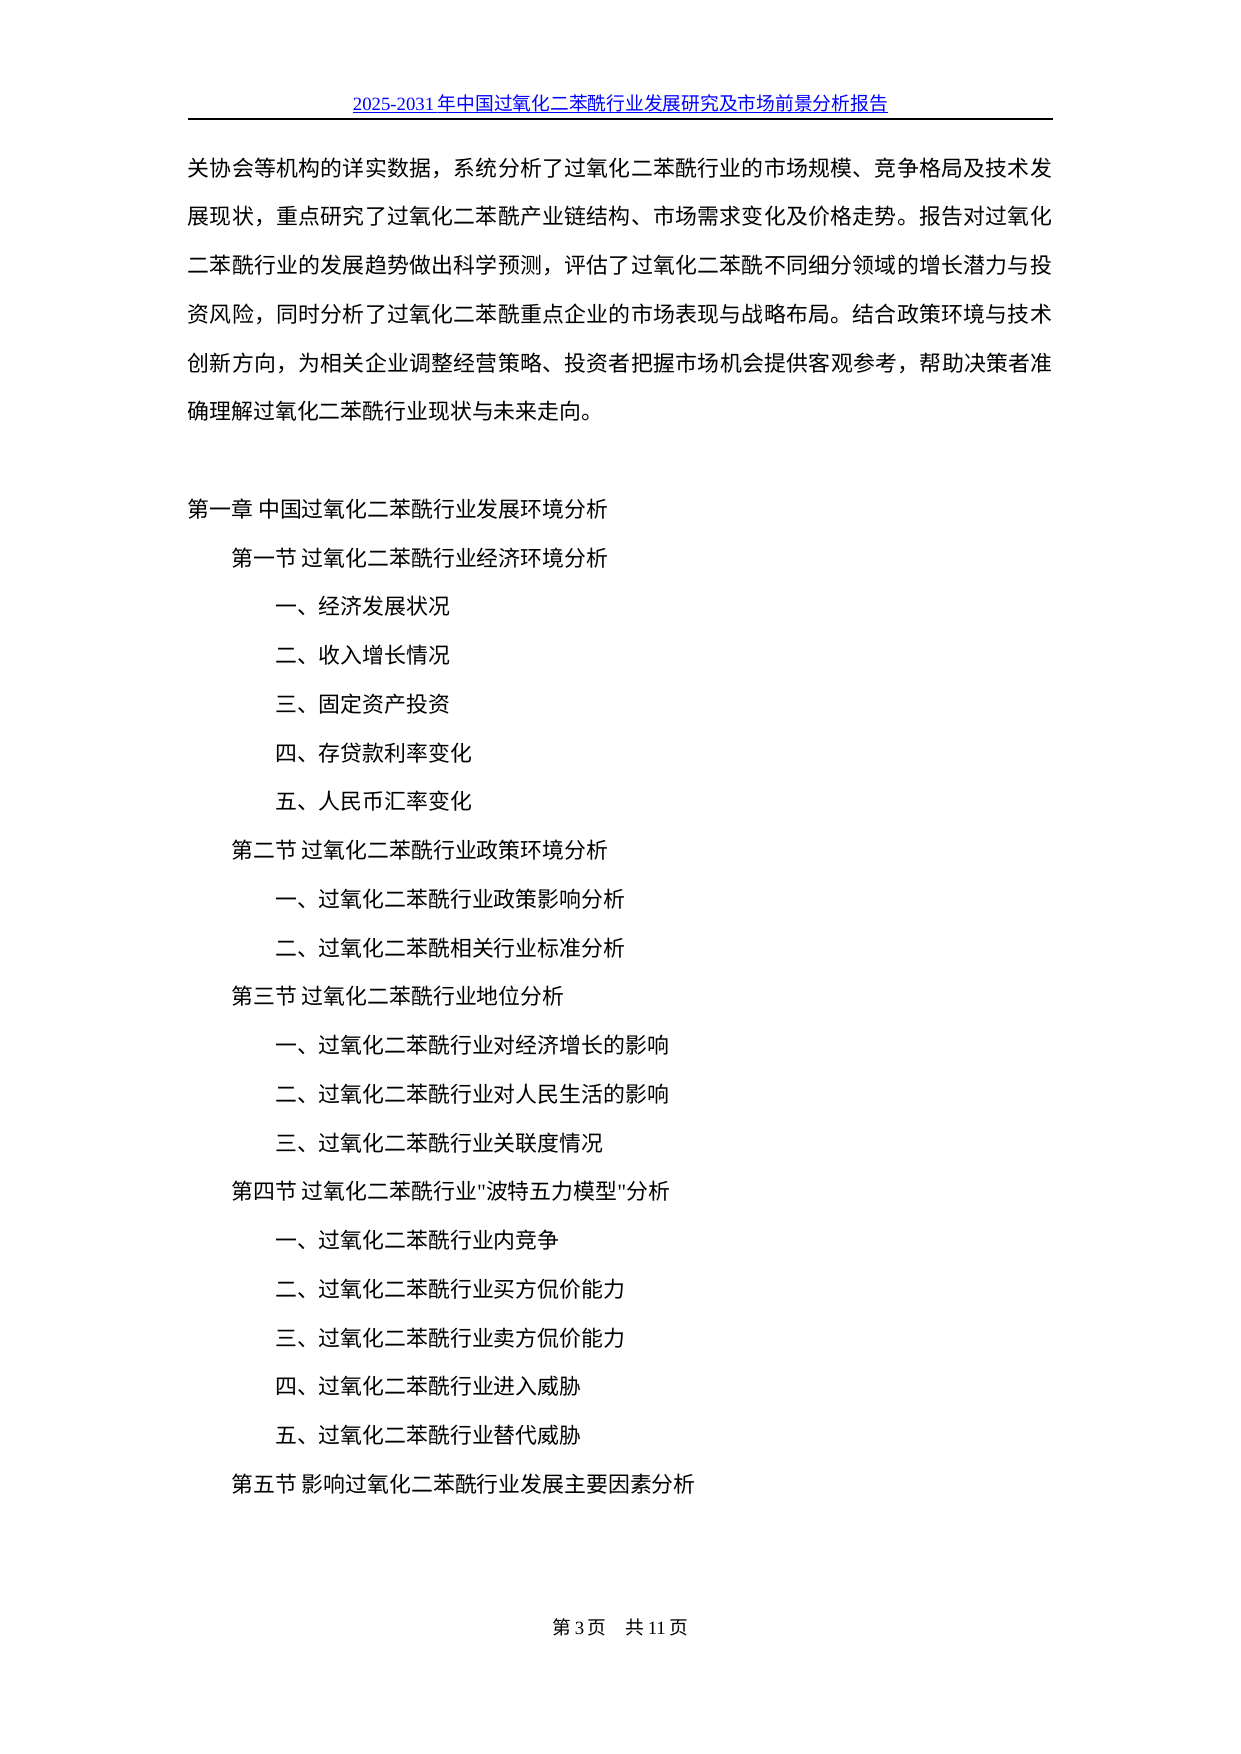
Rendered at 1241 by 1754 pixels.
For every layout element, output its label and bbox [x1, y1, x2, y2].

text [187, 150, 1053, 1499]
